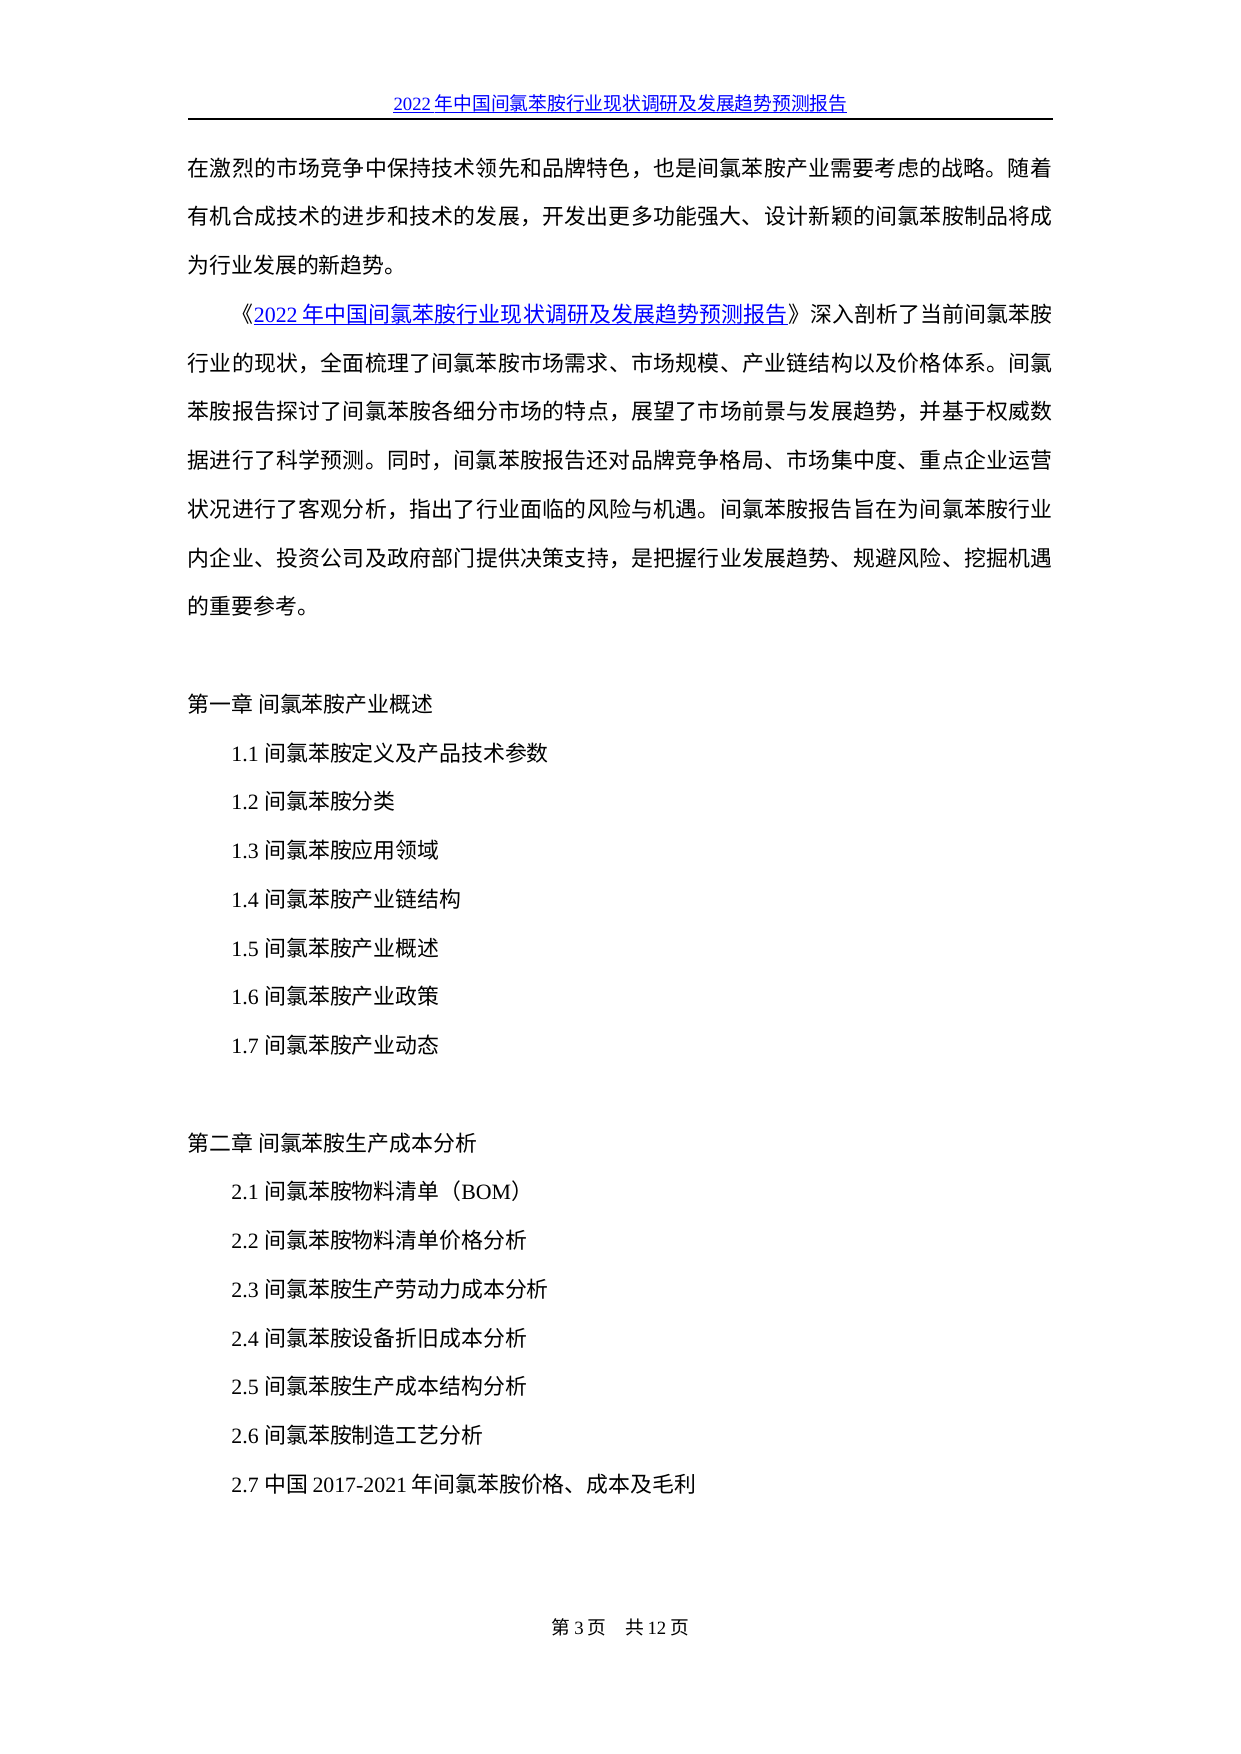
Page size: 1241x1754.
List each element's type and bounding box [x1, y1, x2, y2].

text [187, 150, 1053, 1499]
